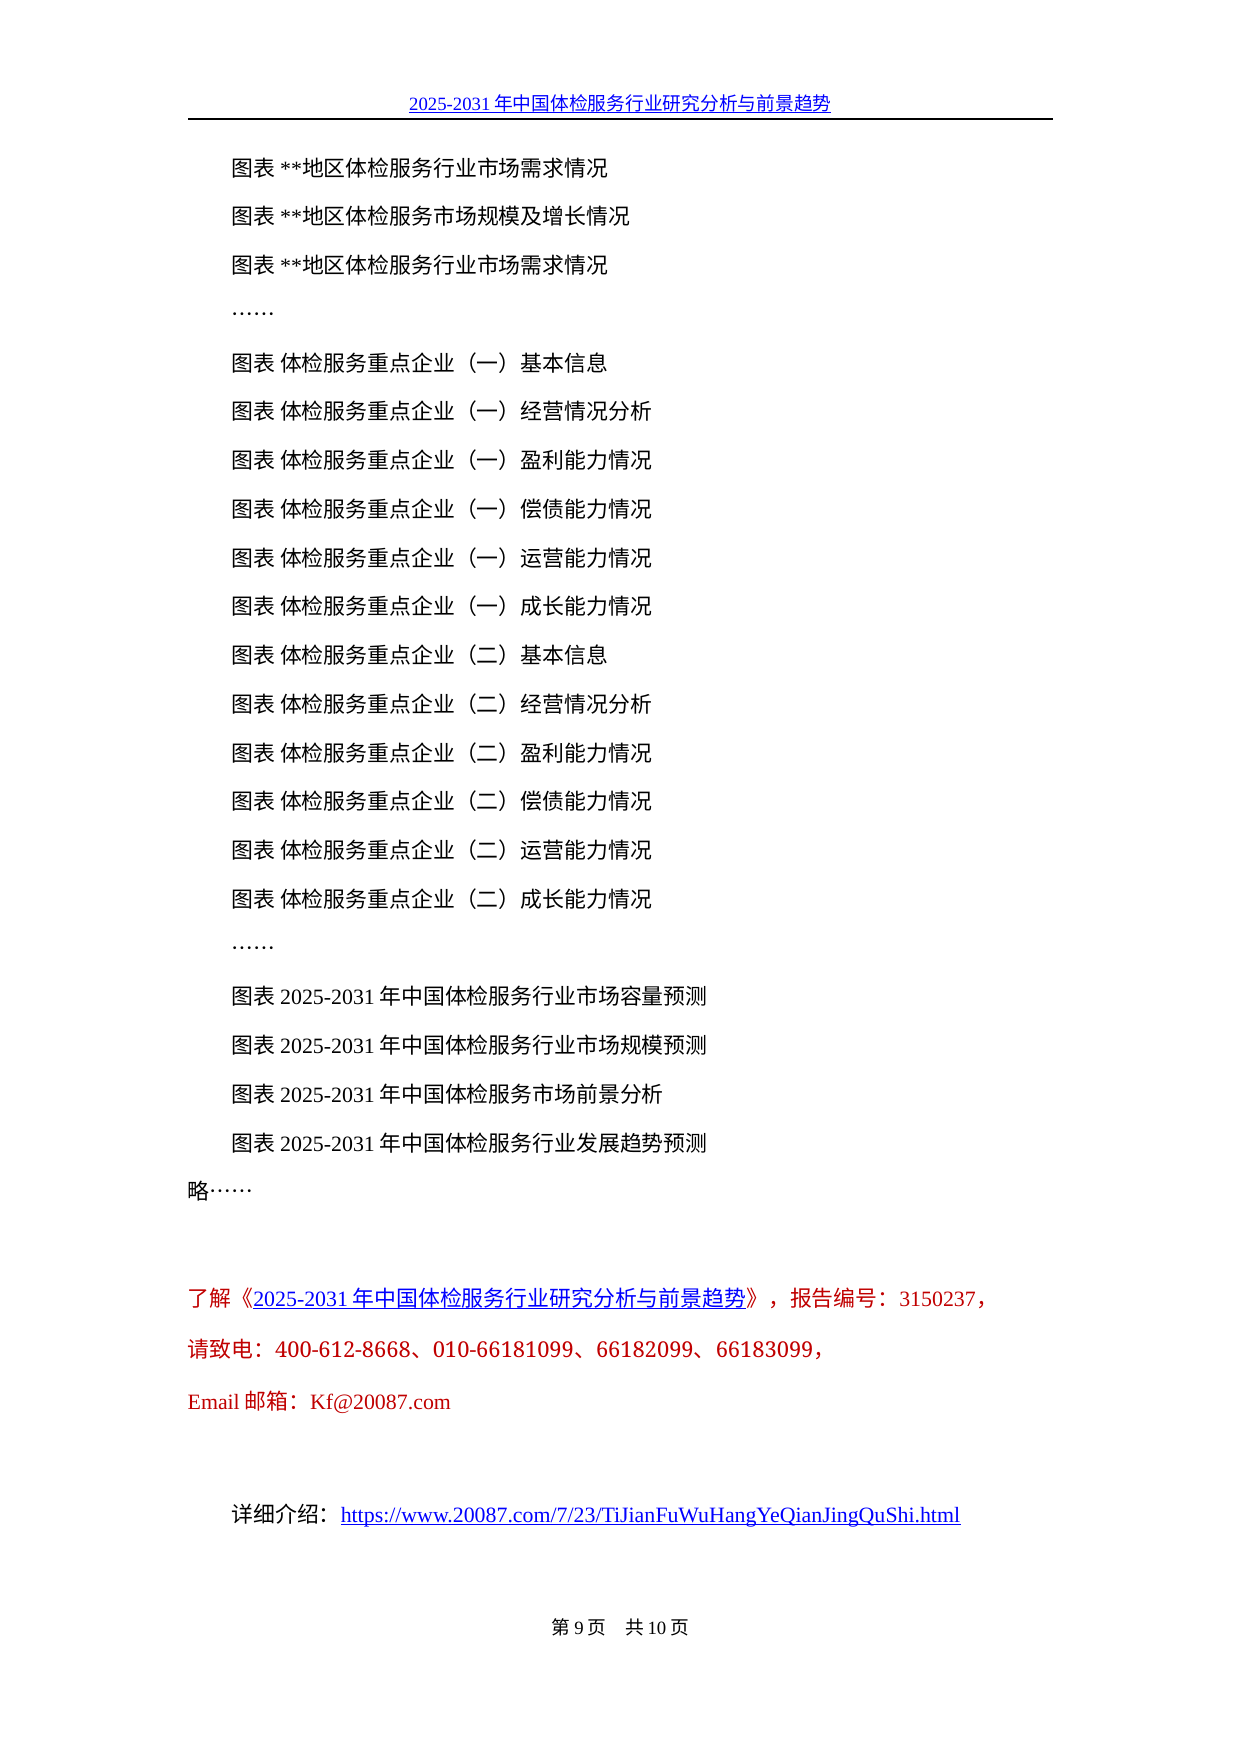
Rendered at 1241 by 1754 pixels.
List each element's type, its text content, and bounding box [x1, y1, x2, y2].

text 了解《2025-2031年中国体检服务行业研究分析与前景趋势》，报告编号：3150237， [187, 1280, 1053, 1313]
text 请致电：400-612-8668、010-66181099、66182099、66183099， [187, 1332, 1053, 1364]
text 详细介绍：https://www.20087.com/7/23/TiJianFuWuHangYeQianJingQuShi.html [187, 1496, 1053, 1529]
text Email邮箱：Kf@20087.com [187, 1383, 1053, 1416]
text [187, 150, 1053, 1206]
